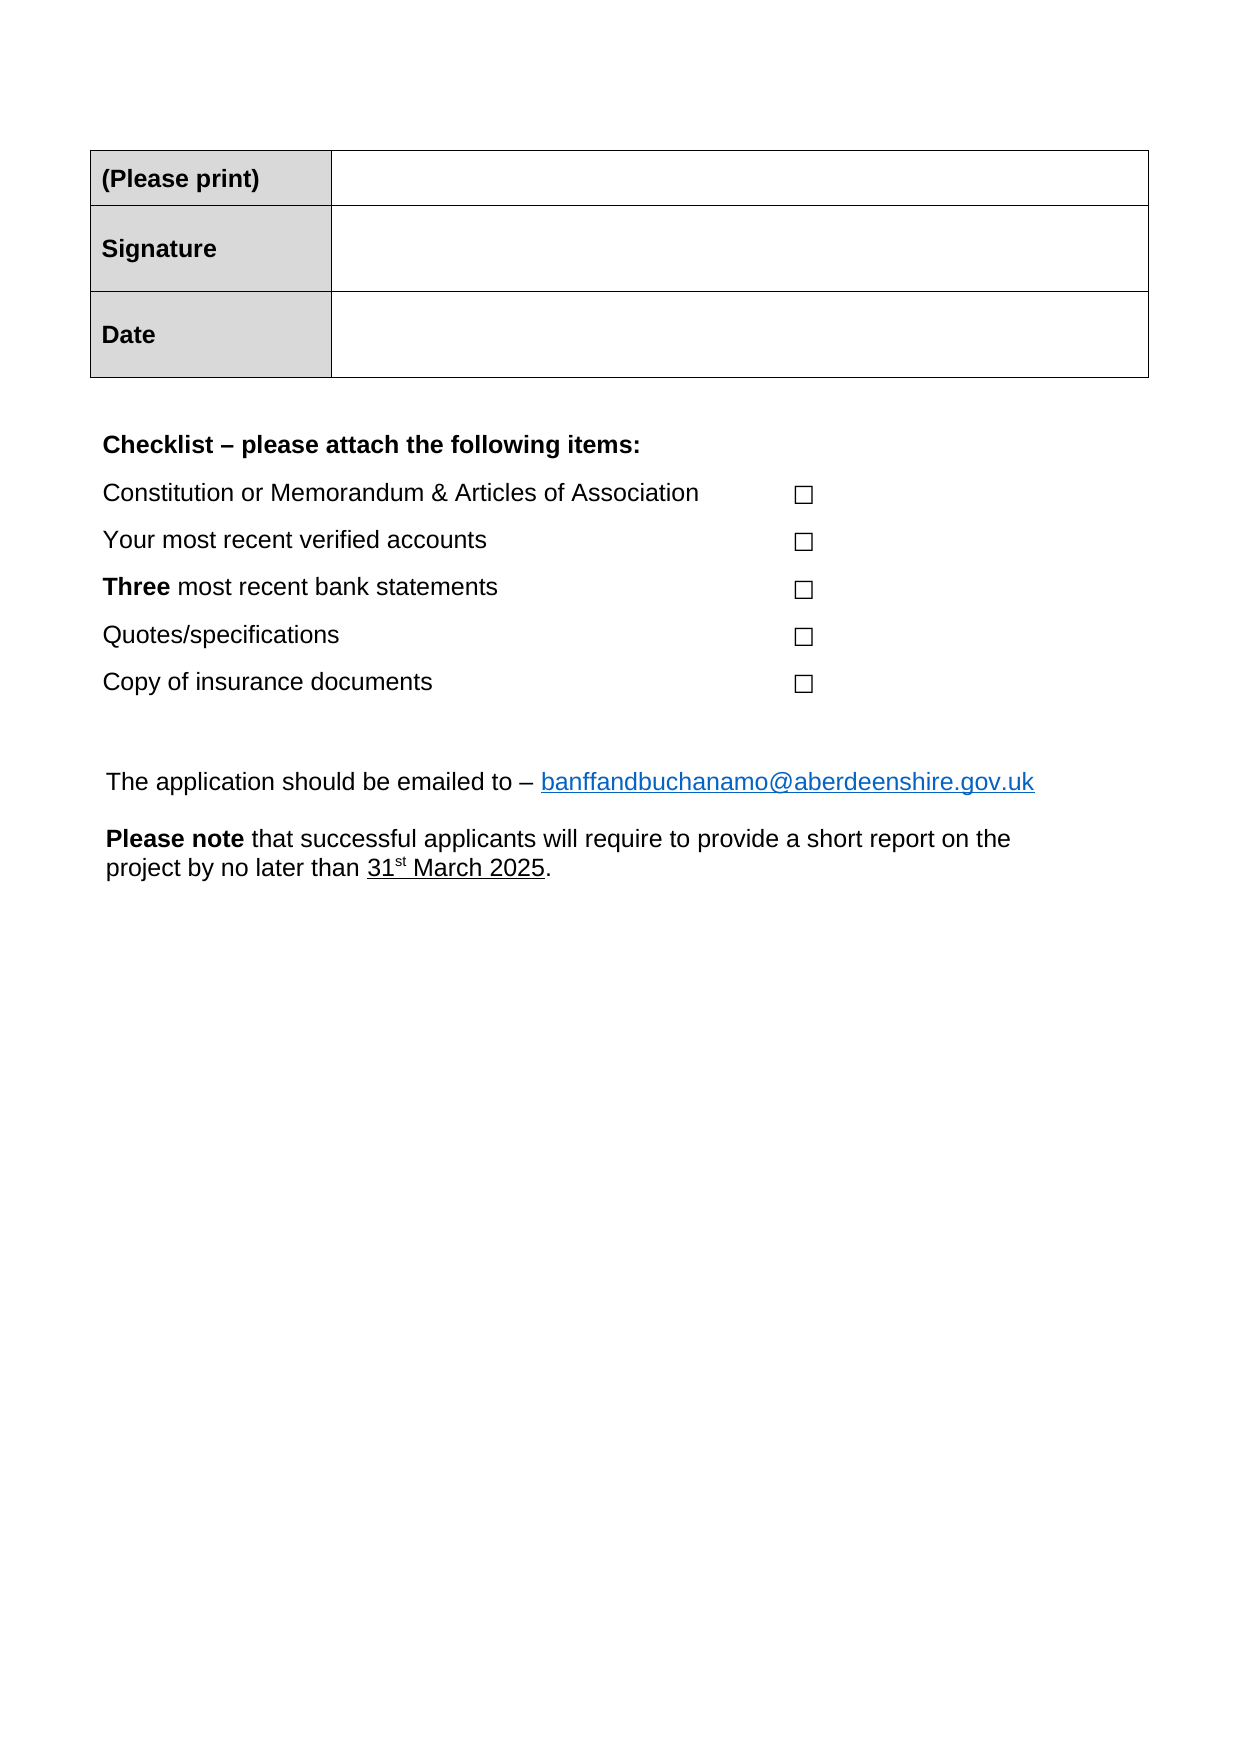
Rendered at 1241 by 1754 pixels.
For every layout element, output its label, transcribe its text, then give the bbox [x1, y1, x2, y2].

table_cell Three most recent bank statements [91, 573, 781, 620]
table_cell ☐ [781, 667, 914, 714]
table_cell ☐ [781, 525, 914, 572]
table_header Checklist – please attach the following items: [91, 431, 914, 478]
table_cell Copy of insurance documents [91, 667, 781, 714]
table_cell ☐ [781, 478, 914, 525]
table_cell Signature [91, 206, 331, 291]
table_cell [332, 206, 1148, 291]
table_cell [332, 151, 1148, 205]
table_cell [332, 292, 1148, 377]
text Please note that successful applicants will require to provide a short report on the project by no later than 31st March 2025. [106, 824, 1090, 882]
table_cell ☐ [781, 573, 914, 620]
table_cell Quotes/specifications [91, 620, 781, 667]
table_cell Your most recent verified accounts [91, 525, 781, 572]
table_cell Name (Please print) [91, 151, 331, 205]
text The application should be emailed to – banffandbuchanamo@aberdeenshire.gov.uk [106, 767, 1090, 796]
table_cell ☐ [781, 620, 914, 667]
table_cell Constitution or Memorandum & Articles of Association [91, 478, 781, 525]
table_cell Date [91, 292, 331, 377]
